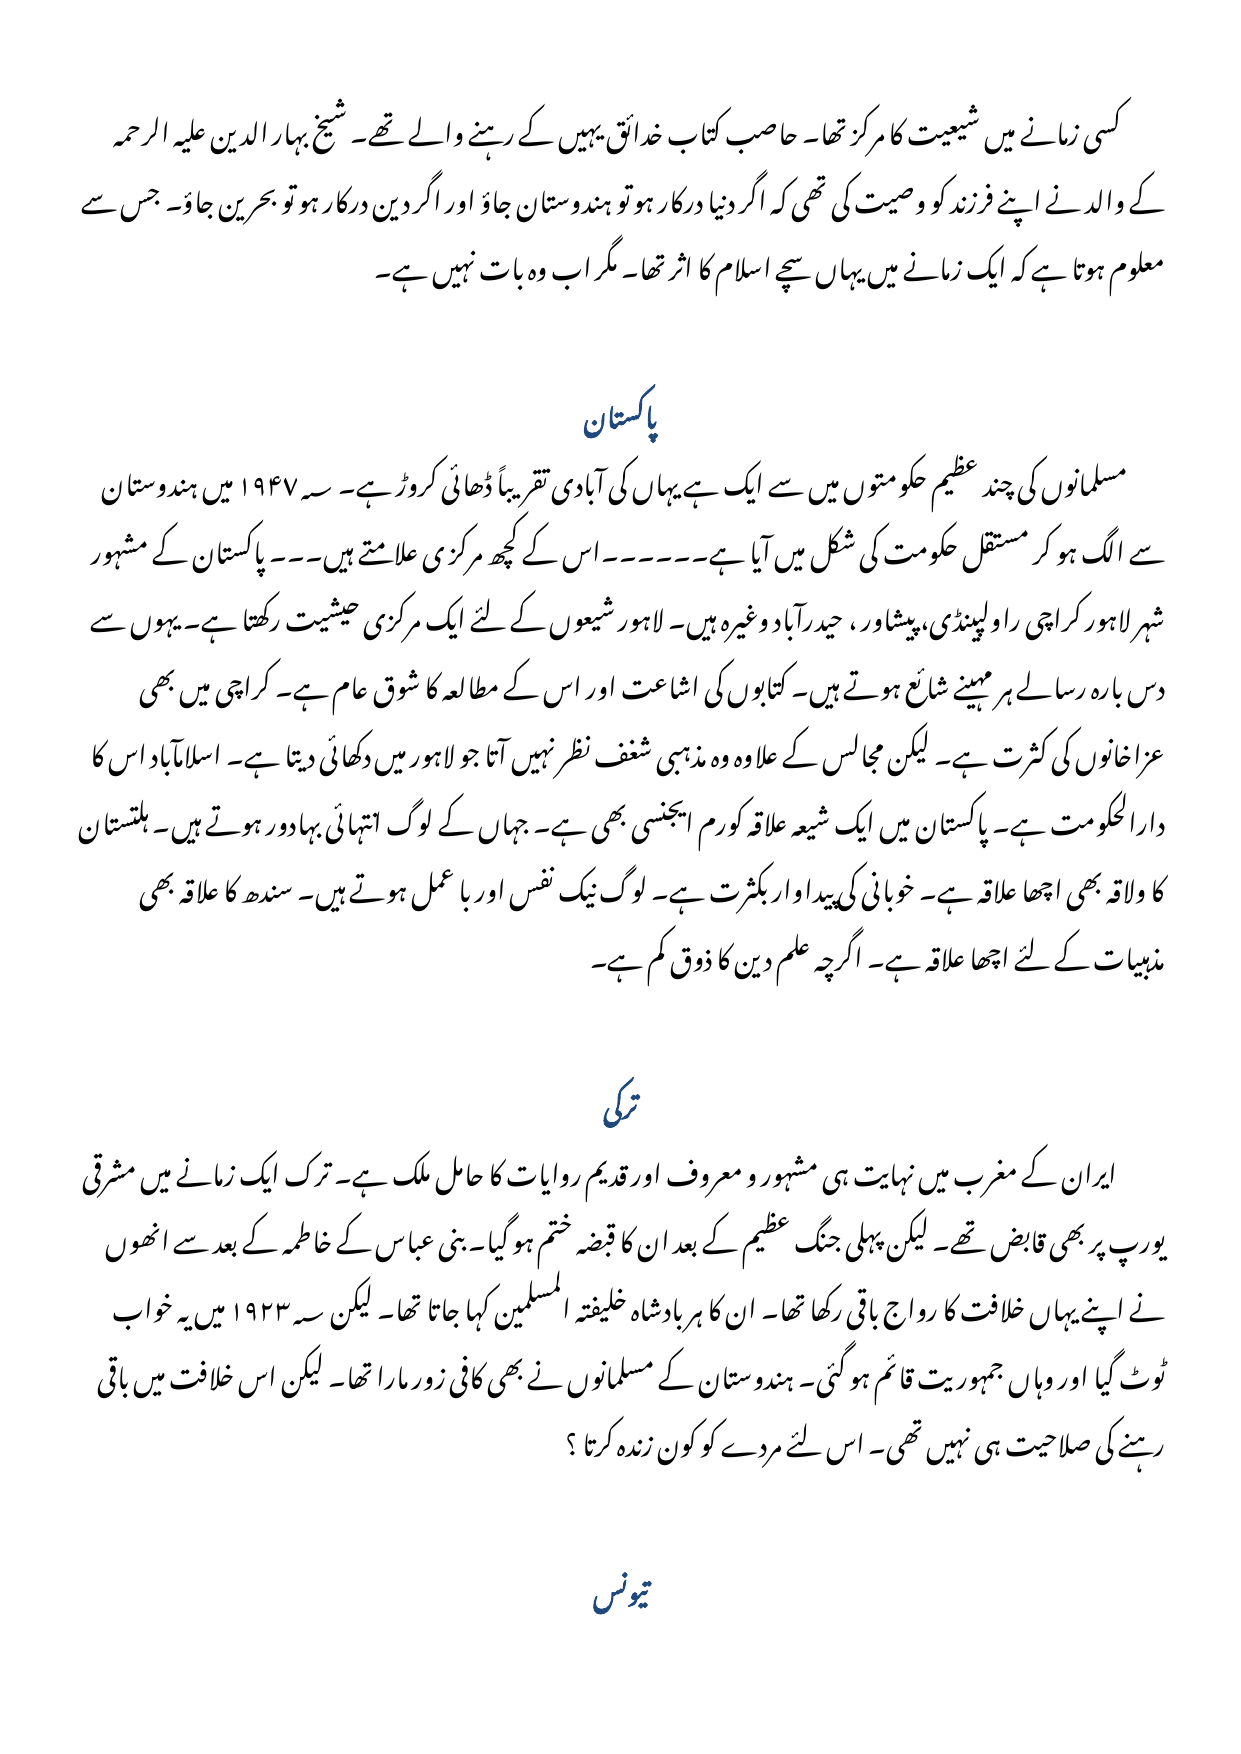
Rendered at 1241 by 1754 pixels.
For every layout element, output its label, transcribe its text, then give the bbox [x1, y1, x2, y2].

text ایران کے مغرب میں نہایت ہی مشہور و معروف اور قدیم روایات کا حامل ملک ہے۔ ترک ایک زمانے میں مشرقی یورپ پر بھی قابض تھے۔ لیکن پہلی جنگ عظیم کے بعد ان کا قبضہ ختم ہو گیا۔ بنی عباس کے خاطمہ کے بعد سے انھوں نے اپنے یہاں خلافت کا رواج باقی رکھا تھا۔ ان کا ہر بادشاہ خلیفتہ المسلمین کہا جاتا تھا۔ لیکن ۱۹۲۳؁ میں یہ خواب ٹوٹ گیا اور وہاں جمہوریت قائم ہو گئی۔ ہندوستان کے مسلمانوں نے بھی کافی زور مارا تھا۔ لیکن اس خلافت میں باقی رہنے کی صلاحیت ہی نہیں تھی۔ اس لئے مردے کو کون زندہ کرتا ؟ [75, 1134, 1165, 1473]
text مسلمانوں کی چند عظیم حکومتوں میں سے ایک ہے یہاں کی آبادی تقریباً ڈھائی کروڑ ہے۔ ۱۹۴۷؁ میں ہندوستان سے الگ ہو کر مستقل حکومت کی شکل میں آیا ہے۔۔۔۔۔۔اس کے کچھ مرکز ی علامتے ہیں۔۔۔ پاکستان کے مشہور شہر لاہور کراچی راولپینڈی، پیشاور ، حیدرآباد وغیرہ ہیں۔ لاہور شیعوں کے لئے ایک مرکزی حیشیت رکھتا ہے۔ یہوں سے دس بارہ رسالے ہر مہینے شائع ہوتے ہیں۔ کتابوں کی اشاعت اور اس کے مطالعہ کا شوق عام ہے۔ کراچی میں بھی عزاخانوں کی کثرت ہے۔ لیکن مجالس کے علاوہ وہ مذہبی شغف نظر نہیں آتا جو لاہور میں دکھائی دیتا ہے۔ اسلامآباد اس کا دارالحکومت ہے۔ پاکستان میں ایک شیعہ علاقہ کورم ایجنسی بھی ہے۔ جہاں کے لوگ انتہائی بہادور ہوتے ہیں۔ ہلتستان کا ولاقہ بھی اچھا علاقہ ہے۔ خوبانی کی پیداوار بکثرت ہے۔ لوگ نیک نفس اور با عمل ہوتے ہیں۔ سندھ کا علاقہ بھی مذہبیات کے لئے اچھا علاقہ ہے۔ اگرچہ علم دین کا ذوق کم ہے۔ [75, 445, 1165, 986]
subtitle تیونس [75, 1553, 1165, 1621]
subtitle ترکی [75, 1067, 1165, 1134]
text کسی زمانے میں شیعیت کا مرکز تھا۔ حاصب کتاب خدائق یہیں کے رہنے والے تھے۔ شیخ بہار الدین علیہ الرحمہ کے والد نے اپنے فرزند کو وصیت کی تھی کہ اگر دنیا درکار ہو تو ہندوستان جاؤ اور اگر دین درکار ہو تو بحرین جاؤ۔ جس سے معلوم ہوتا ہے کہ ایک زمانے میں یہاں سچے اسلام کا اثر تھا۔ مگر اب وہ بات نہیں ہے۔ [75, 94, 1165, 297]
subtitle پاکستان [75, 377, 1165, 445]
